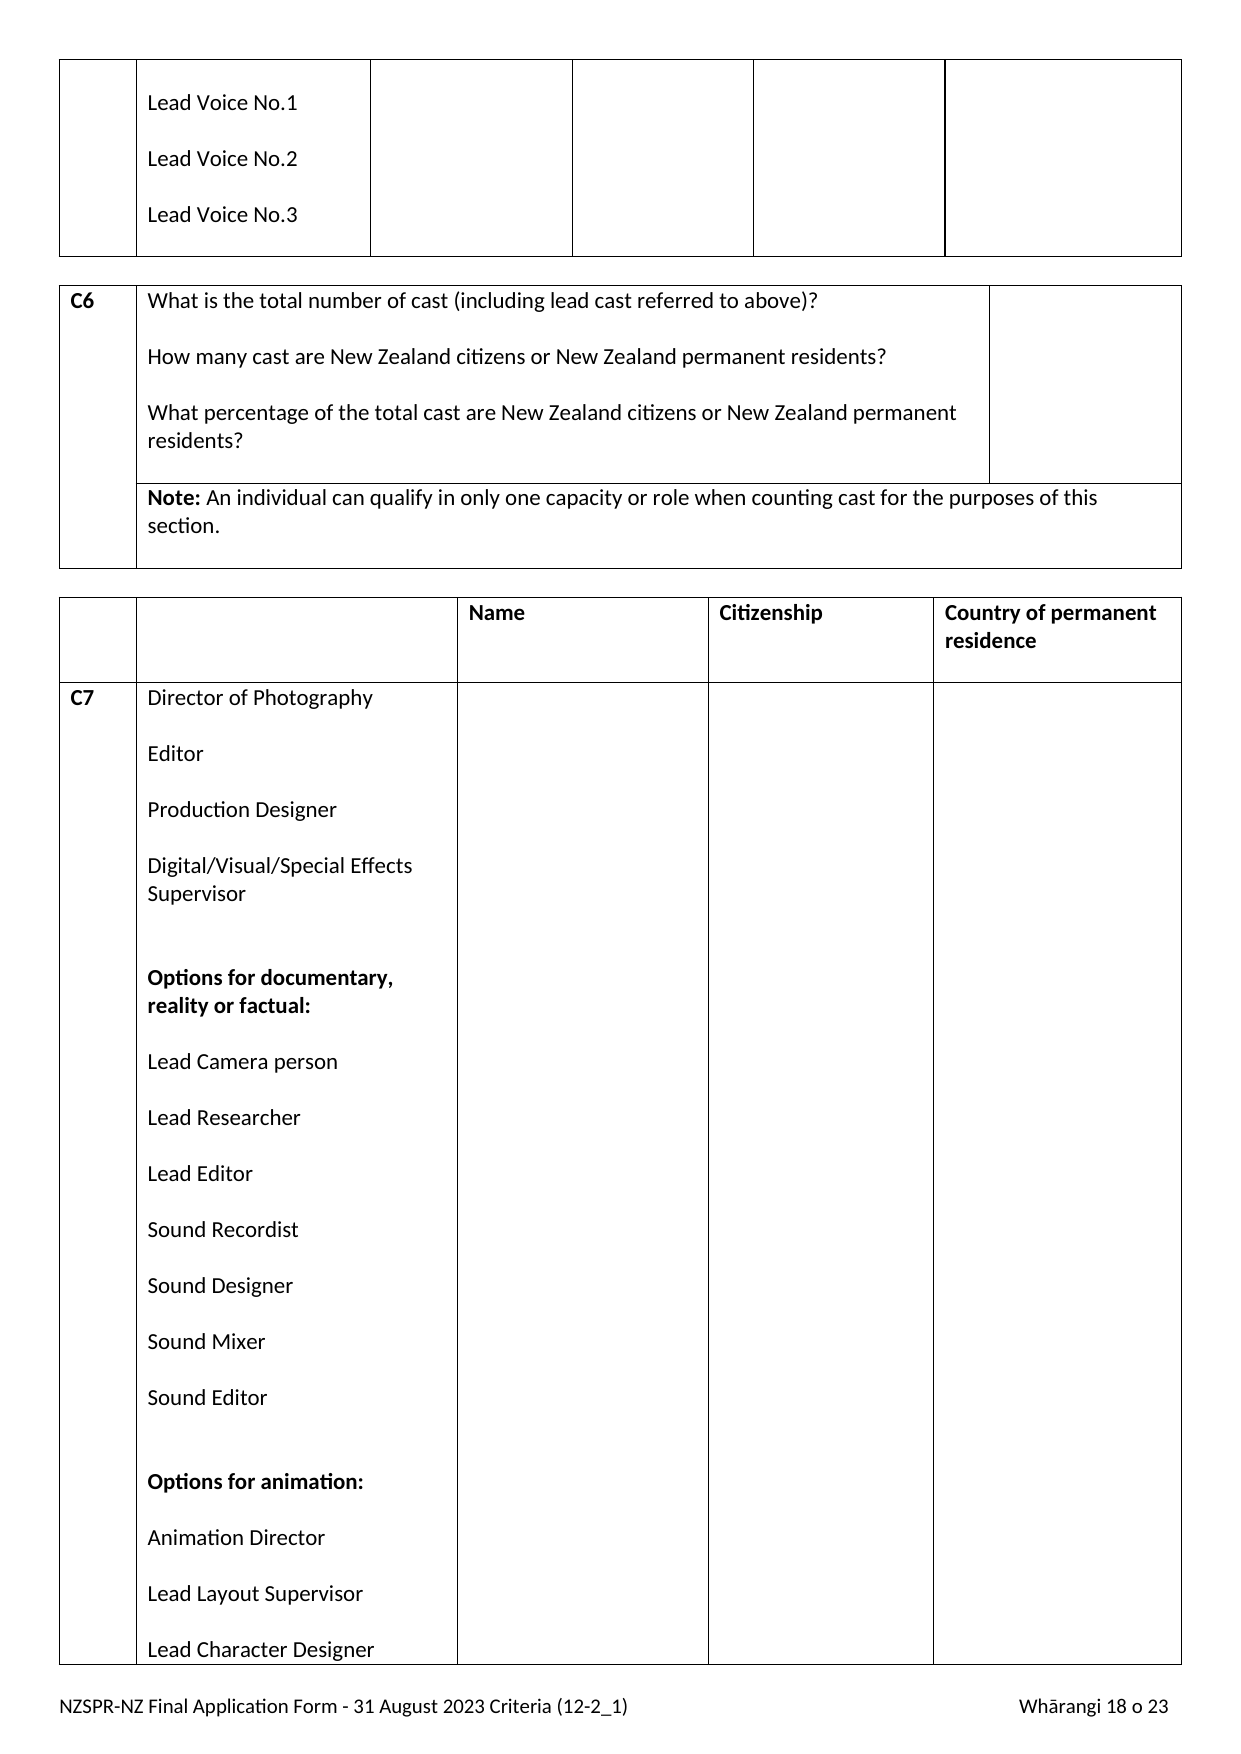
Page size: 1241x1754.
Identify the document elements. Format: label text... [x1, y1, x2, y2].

table_header What is the total number of cast (including lead cast referred to above)? How many cast are New Zealand citizens or New Zealand permanent residents? What percentage of the total cast are New Zealand citizens or New Zealand permanent residents? [137, 286, 989, 482]
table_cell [137, 60, 370, 256]
table_cell Note: An individual can qualify in only one capacity or role when counting cast for the purposes of this section. [137, 484, 1181, 568]
table_header [137, 598, 457, 682]
table_cell [934, 683, 1181, 1663]
table_cell [573, 60, 753, 256]
table_header Citizenship [709, 598, 933, 682]
table_cell [754, 60, 944, 256]
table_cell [946, 60, 1181, 256]
table_cell [371, 60, 572, 256]
table_header [60, 598, 136, 682]
table_cell C5 [60, 60, 136, 256]
table_header Name [458, 598, 708, 682]
table_cell C7 [60, 683, 136, 1663]
table_cell [458, 683, 708, 1663]
table_header C6 [60, 286, 136, 568]
table_cell [709, 683, 933, 1663]
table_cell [137, 683, 457, 1663]
table_header [990, 286, 1181, 482]
table_header Country of permanent residence [934, 598, 1181, 682]
